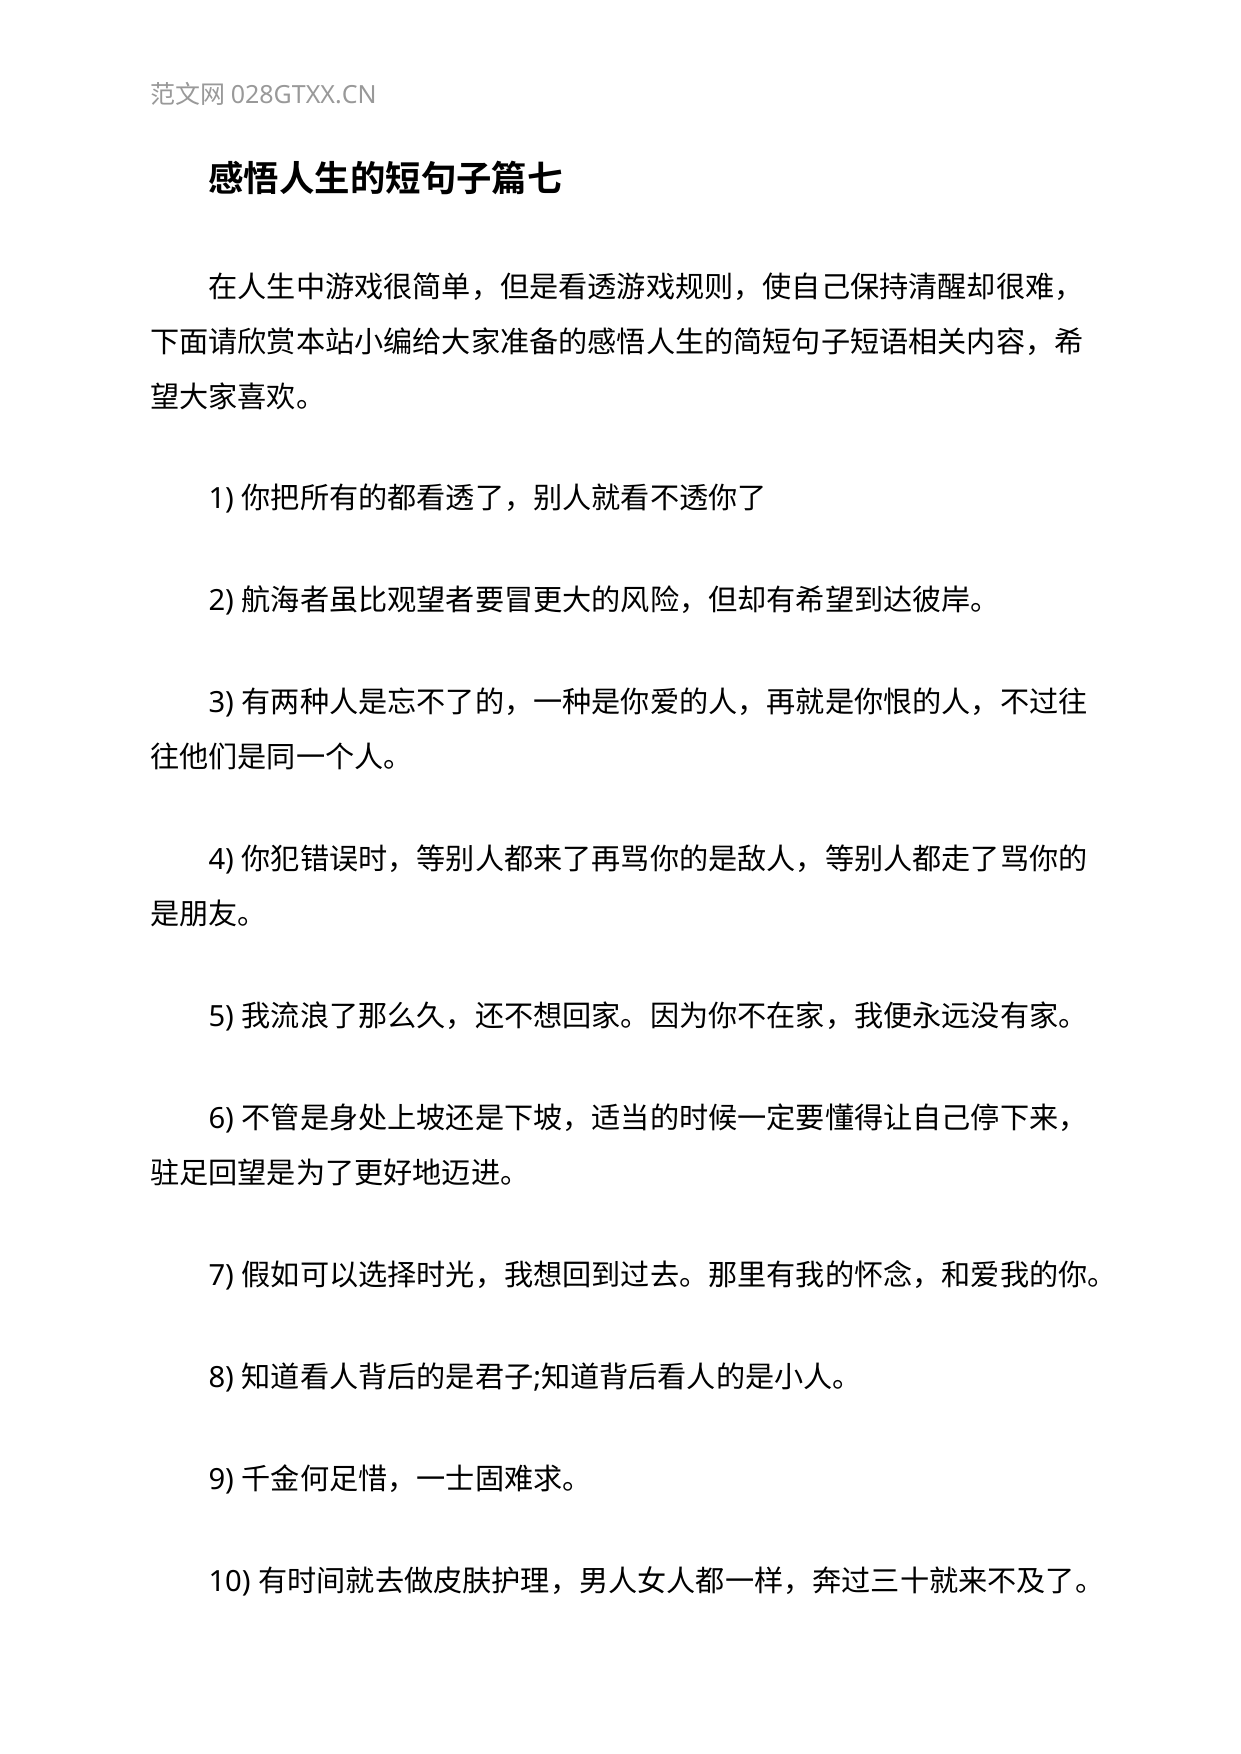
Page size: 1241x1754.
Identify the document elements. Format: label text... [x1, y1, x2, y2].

text 3) 有两种人是忘不了的，一种是你爱的人，再就是你恨的人，不过往往他们是同一个人。 [150, 679, 1090, 776]
text 在人生中游戏很简单，但是看透游戏规则，使自己保持清醒却很难，下面请欣赏本站小编给大家准备的感悟人生的简短句子短语相关内容，希望大家喜欢。 [150, 263, 1090, 416]
text 4) 你犯错误时，等别人都来了再骂你的是敌人，等别人都走了骂你的是朋友。 [150, 836, 1090, 933]
text 5) 我流浪了那么久，还不想回家。因为你不在家，我便永远没有家。 [150, 992, 1090, 1035]
text 10) 有时间就去做皮肤护理，男人女人都一样，奔过三十就来不及了。 [150, 1557, 1090, 1599]
text 感悟人生的短句子篇七 [150, 150, 1090, 201]
text 8) 知道看人背后的是君子;知道背后看人的是小人。 [150, 1353, 1090, 1396]
text 7) 假如可以选择时光，我想回到过去。那里有我的怀念，和爱我的你。 [150, 1251, 1090, 1294]
text 6) 不管是身处上坡还是下坡，适当的时候一定要懂得让自己停下来，驻足回望是为了更好地迈进。 [150, 1094, 1090, 1192]
text 2) 航海者虽比观望者要冒更大的风险，但却有希望到达彼岸。 [150, 577, 1090, 619]
text 9) 千金何足惜，一士固难求。 [150, 1455, 1090, 1498]
text 1) 你把所有的都看透了，别人就看不透你了 [150, 475, 1090, 517]
